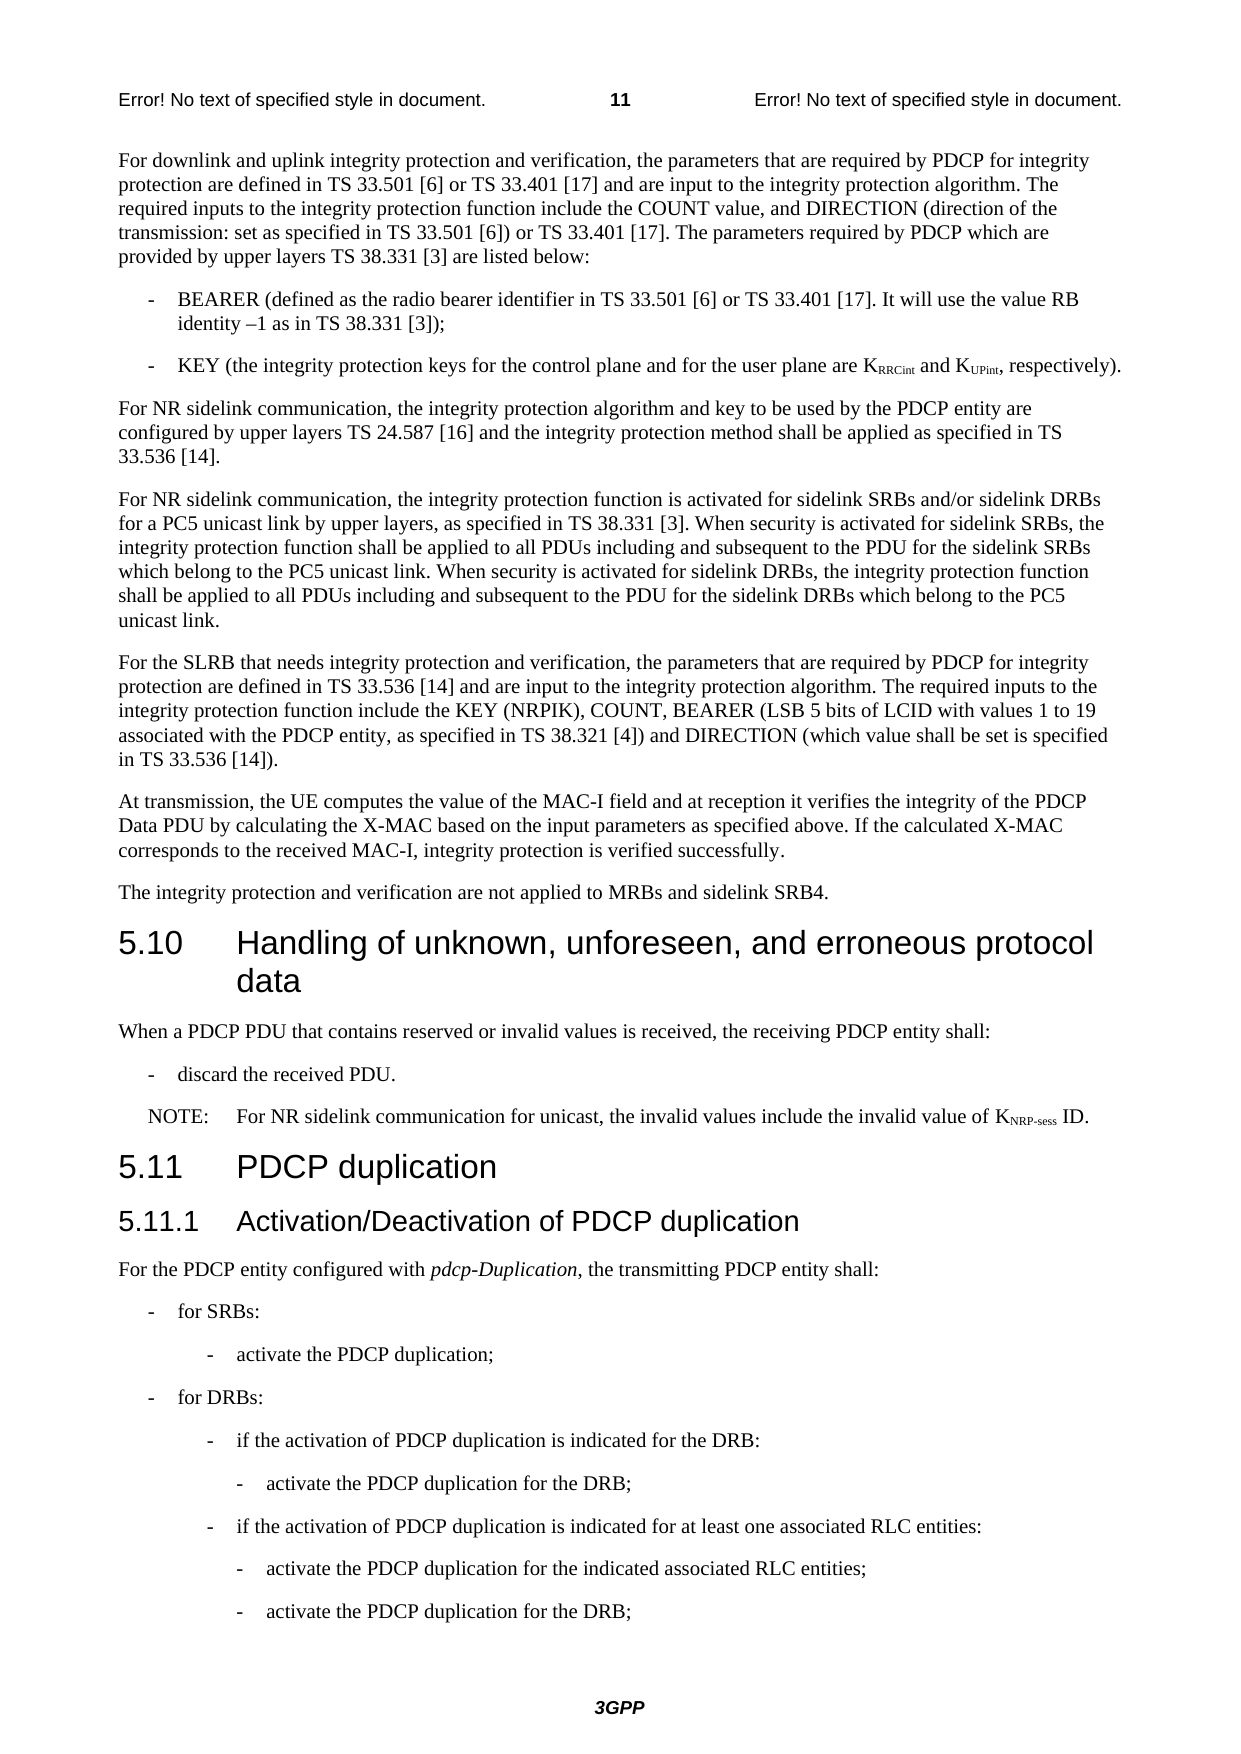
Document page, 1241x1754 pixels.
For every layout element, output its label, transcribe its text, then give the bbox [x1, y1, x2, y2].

text For the SLRB that needs integrity protection and verification, the parameters that are required by PDCP for integrity protection are defined in TS 33.536 [14] and are input to the integrity protection algorithm. The required inputs to the integrity protection function include the KEY (NRPIK), COUNT, BEARER (LSB 5 bits of LCID with values 1 to 19 associated with the PDCP entity, as specified in TS 38.321 [4]) and DIRECTION (which value shall be set is specified in TS 33.536 [14]). [118, 650, 1122, 771]
text - activate the PDCP duplication for the DRB; [236, 1471, 1122, 1495]
subtitle 5.11.1 Activation/Deactivation of PDCP duplication [118, 1204, 1122, 1238]
text For NR sidelink communication, the integrity protection algorithm and key to be used by the PDCP entity are configured by upper layers TS 24.587 [16] and the integrity protection method shall be applied as specified in TS 33.536 [14]. [118, 396, 1122, 468]
text - activate the PDCP duplication; [207, 1342, 1122, 1366]
subtitle 5.11 PDCP duplication [118, 1147, 1122, 1186]
text For the PDCP entity configured with pdcp-Duplication, the transmitting PDCP entity shall: [118, 1257, 1122, 1281]
text - discard the received PDU. [148, 1062, 1122, 1086]
text - if the activation of PDCP duplication is indicated for the DRB: [207, 1428, 1122, 1452]
text The integrity protection and verification are not applied to MRBs and sidelink SRB4. [118, 880, 1122, 904]
text - KEY (the integrity protection keys for the control plane and for the user plane are KRRCint and KUPint, respectively). [148, 353, 1122, 377]
text - activate the PDCP duplication for the indicated associated RLC entities; [236, 1556, 1122, 1580]
text - if the activation of PDCP duplication is indicated for at least one associated RLC entities: [207, 1513, 1122, 1538]
subtitle 5.10 Handling of unknown, unforeseen, and erroneous protocol data [118, 923, 1122, 1000]
text NOTE: For NR sidelink communication for unicast, the invalid values include the invalid value of KNRP-sess ID. [148, 1104, 1122, 1128]
text For downlink and uplink integrity protection and verification, the parameters that are required by PDCP for integrity protection are defined in TS 33.501 [6] or TS 33.401 [17] and are input to the integrity protection algorithm. The required inputs to the integrity protection function include the COUNT value, and DIRECTION (direction of the transmission: set as specified in TS 33.501 [6]) or TS 33.401 [17]. The parameters required by PDCP which are provided by upper layers TS 38.331 [3] are listed below: [118, 147, 1122, 268]
text For NR sidelink communication, the integrity protection function is activated for sidelink SRBs and/or sidelink DRBs for a PC5 unicast link ‎by upper layers, as specified in TS 38.331 [3]. When security is activated for sidelink SRBs, the integrity protection ‎function shall be applied to all PDUs including and subsequent to the PDU for the ‎sidelink SRBs which belong to the PC5 unicast link.‎ When security is activated for sidelink DRBs, the integrity protection ‎function shall be applied to all PDUs including and subsequent to the PDU for the ‎sidelink DRBs which belong to the PC5 unicast link.‎ [118, 487, 1122, 632]
text At transmission, the UE computes the value of the MAC-I field and at reception it verifies the integrity of the PDCP Data PDU by calculating the X-MAC based on the input parameters as specified above. If the calculated X-MAC corresponds to the received MAC-I, integrity protection is verified successfully. [118, 789, 1122, 862]
text - BEARER (defined as the radio bearer identifier in TS 33.501 [6] or TS 33.401 [17]. It will use the value RB identity –1 as in TS 38.331 [3]); [148, 287, 1122, 335]
text When a PDCP PDU that contains reserved or invalid values is received, the receiving PDCP entity shall: [118, 1019, 1122, 1043]
text - for SRBs: [148, 1299, 1122, 1323]
text - activate the PDCP duplication for the DRB; [236, 1599, 1122, 1623]
text - for DRBs: [148, 1385, 1122, 1409]
